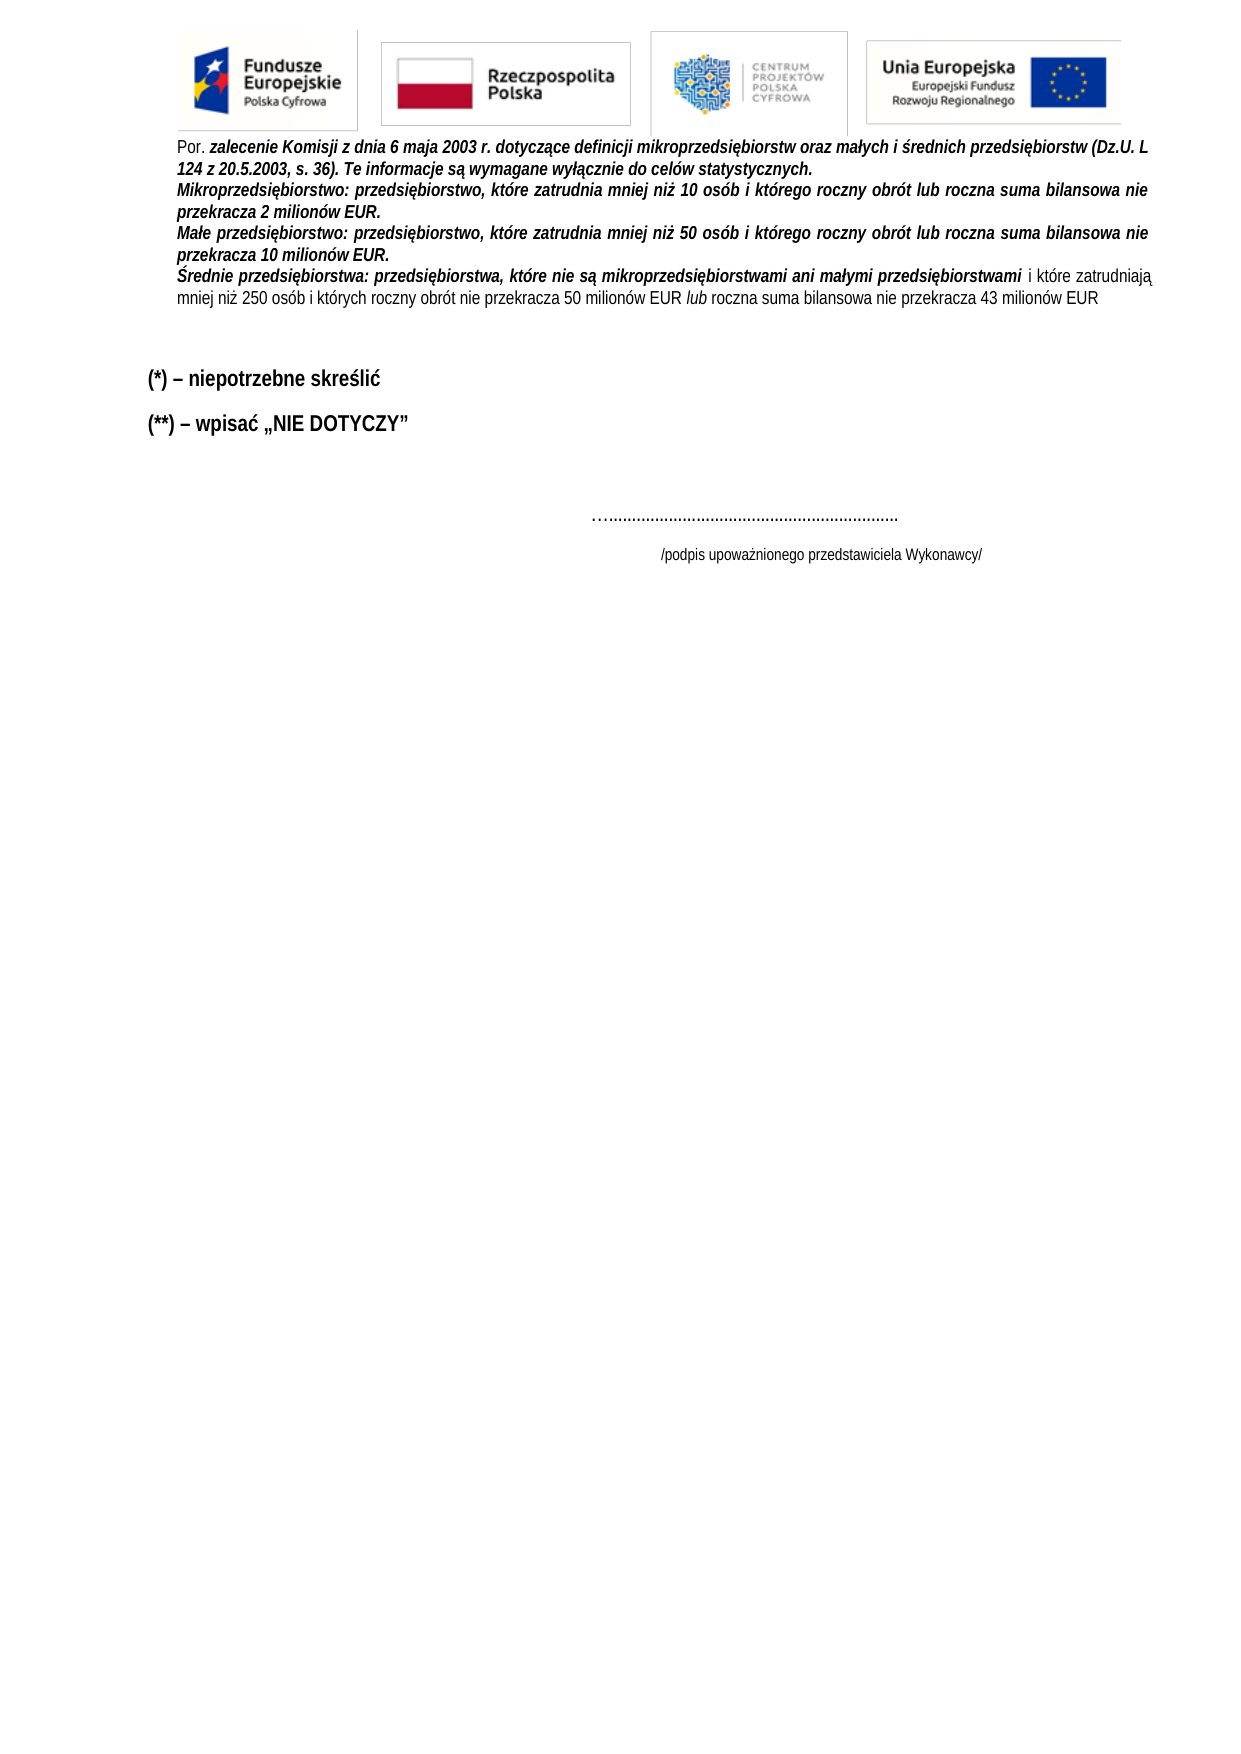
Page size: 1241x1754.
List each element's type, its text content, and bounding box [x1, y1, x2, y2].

text /podpis upoważnionego przedstawiciela Wykonawcy/ [162, 545, 1152, 564]
text Por. zalecenie Komisji z dnia 6 maja 2003 r. dotyczące definicji mikroprzedsiębiorstw oraz małych i średnich przedsiębiorstw (Dz.U. L 124 z 20.5.2003, s. 36). Te informacje są wymagane wyłącznie do celów statystycznych. [177, 136, 1152, 179]
text Mikroprzedsiębiorstwo: przedsiębiorstwo, które zatrudnia mniej niż 10 osób i którego roczny obrót lub roczna suma bilansowa nie przekracza 2 milionów EUR. [177, 179, 1152, 222]
text …............................................................... [162, 500, 1152, 526]
text (*) – niepotrzebne skreślić [148, 364, 1152, 391]
text Małe przedsiębiorstwo: przedsiębiorstwo, które zatrudnia mniej niż 50 osób i którego roczny obrót lub roczna suma bilansowa nie przekracza 10 milionów EUR. [177, 222, 1152, 265]
text (**) – wpisać „NIE DOTYCZY” [148, 409, 1152, 436]
text Średnie przedsiębiorstwa: przedsiębiorstwa, które nie są mikroprzedsiębiorstwami ani małymi przedsiębiorstwami i które zatrudniają mniej niż 250 osób i których roczny obrót nie przekracza 50 milionów EUR lub roczna suma bilansowa nie przekracza 43 milionów EUR [177, 265, 1152, 308]
